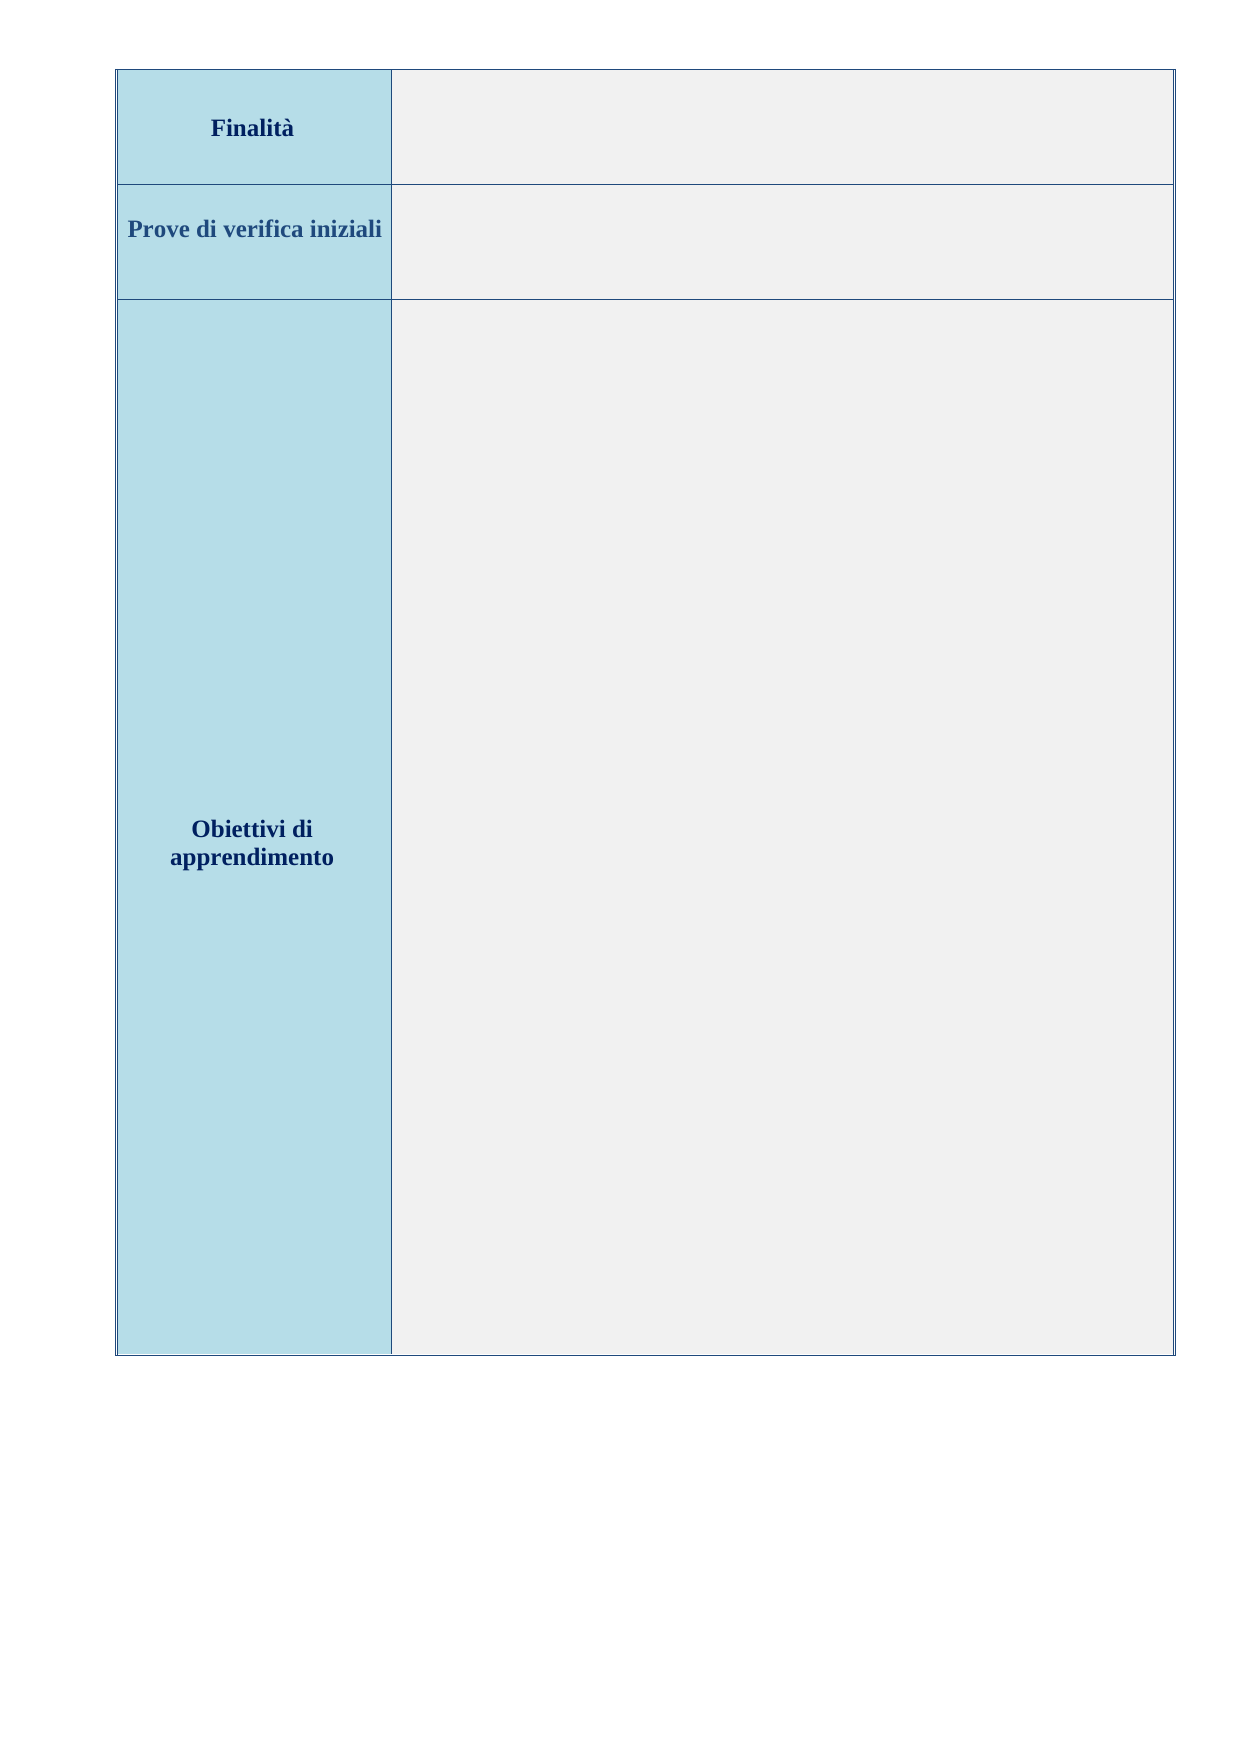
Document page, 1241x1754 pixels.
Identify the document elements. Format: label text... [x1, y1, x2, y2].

table_cell [392, 70, 1173, 184]
table_cell [392, 300, 1173, 1354]
table_cell Obiettivi di apprendimento [118, 300, 391, 1354]
table_cell Prove di verifica iniziali [118, 185, 391, 299]
table_cell [392, 185, 1173, 299]
table_cell Finalità [118, 70, 391, 184]
